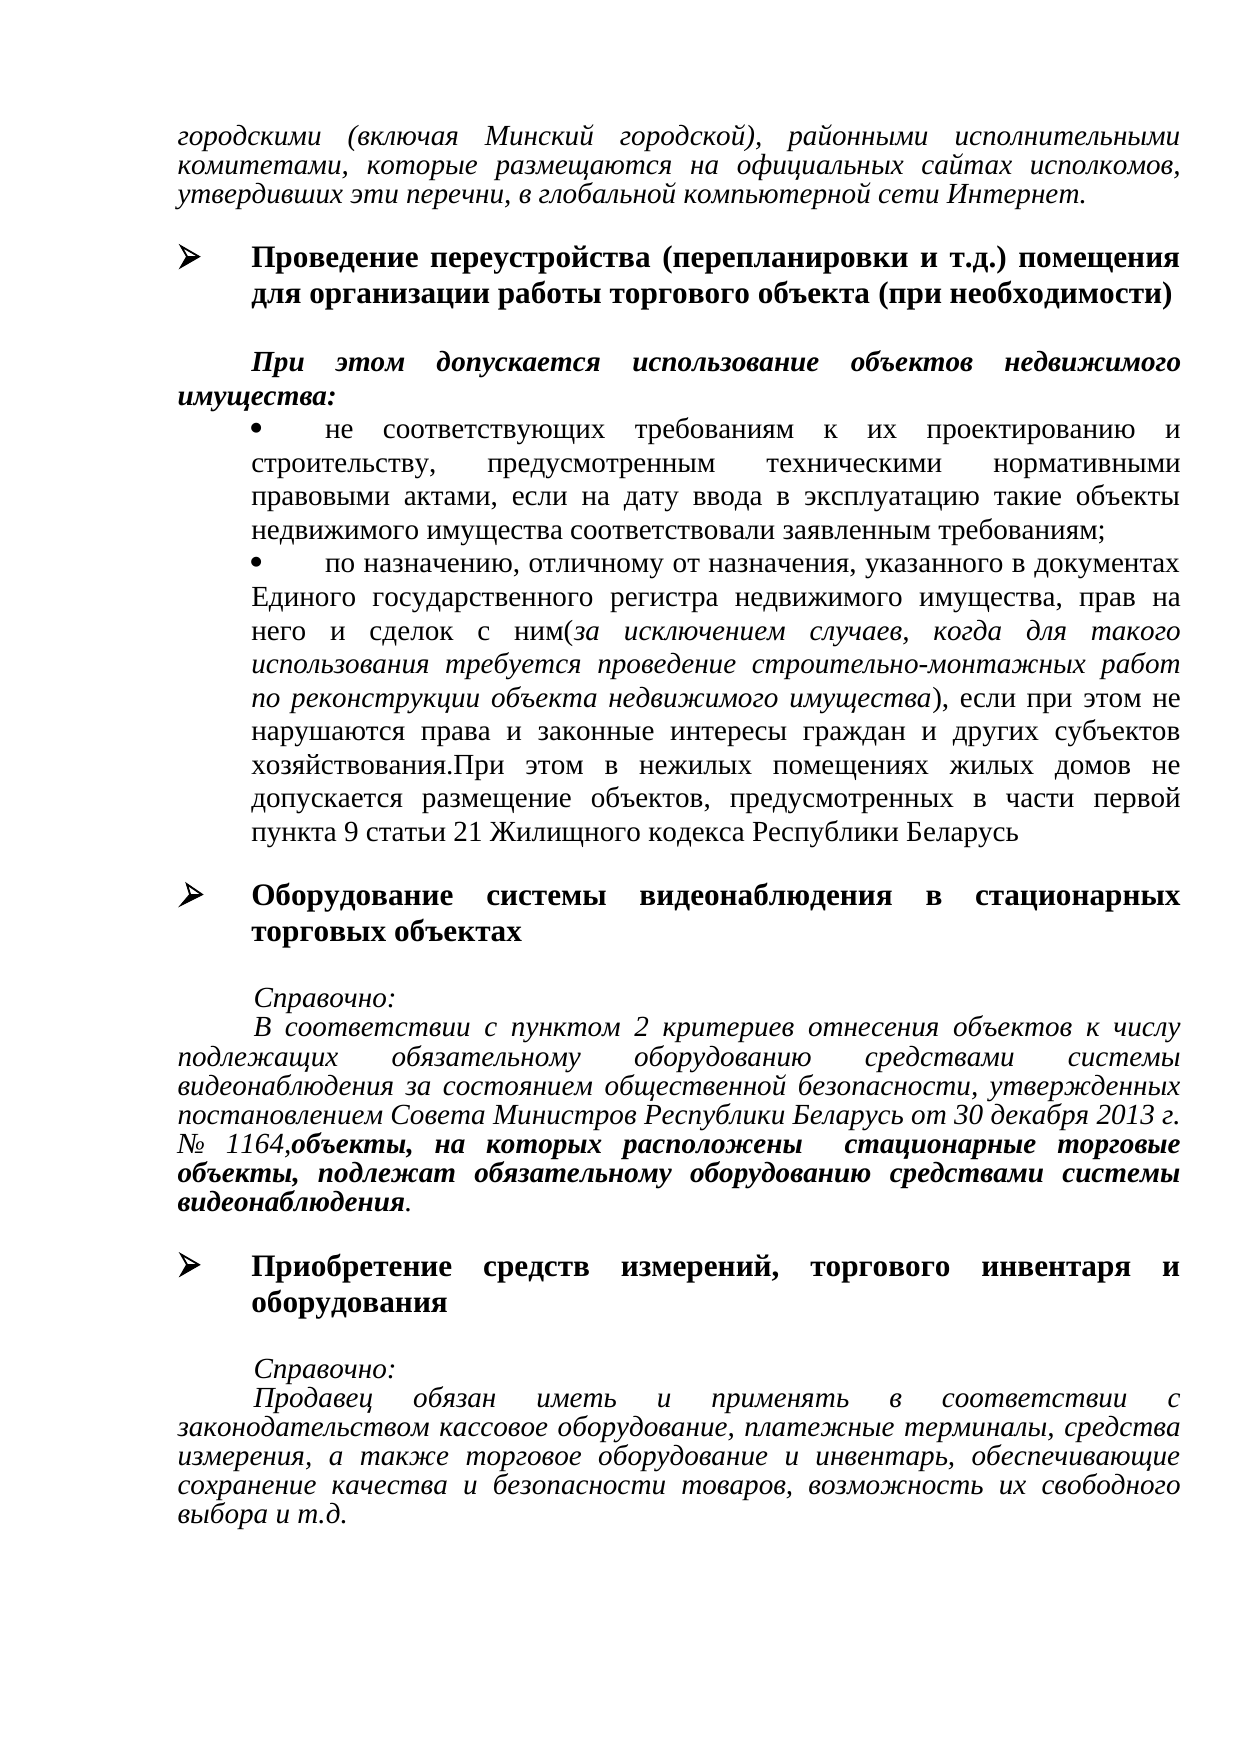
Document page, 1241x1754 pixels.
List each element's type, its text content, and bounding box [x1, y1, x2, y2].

text Справочно: [177, 984, 1181, 1013]
list по назначению, отличному от назначения, указанного в документах Единого государственного регистра недвижимого имущества, прав на него и сделок с ним(за исключением случаев, когда для такого использования требуется проведение строительно-монтажных работ по реконструкции объекта недвижимого имущества), если при этом не нарушаются права и законные интересы граждан и других субъектов хозяйствования.При этом в нежилых помещениях жилых домов не допускается размещение объектов, предусмотренных в части первой пункта 9 статьи 21 Жилищного кодекса Республики Беларусь [251, 545, 1181, 847]
text Продавец обязан иметь и применять в соответствии с законодательством кассовое оборудование, платежные терминалы, средства измерения, а также торговое оборудование и инвентарь, обеспечивающие сохранение качества и безопасности товаров, возможность их свободного выбора и т.д. [177, 1384, 1181, 1530]
text При этом допускается использование объектов недвижимого имущества: [177, 344, 1181, 411]
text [177, 122, 1181, 209]
list Проведение переустройства (перепланировки и т.д.) помещения для организации работы торгового объекта (при необходимости) [177, 239, 1181, 311]
text В соответствии с пунктом 2 критериев отнесения объектов к числу подлежащих обязательному оборудованию средствами системы видеонаблюдения за состоянием общественной безопасности, утвержденных постановлением Совета Министров Республики Беларусь от 30 декабря 2013 г. № 1164,объекты, на которых расположены стационарные торговые объекты, подлежат обязательному оборудованию средствами системы видеонаблюдения. [177, 1013, 1181, 1218]
list Оборудование системы видеонаблюдения в стационарных торговых объектах [177, 877, 1181, 948]
text Справочно: [177, 1355, 1181, 1384]
list Приобретение средств измерений, торгового инвентаря и оборудования [177, 1247, 1181, 1319]
list не соответствующих требованиям к их проектированию и строительству, предусмотренным техническими нормативными правовыми актами, если на дату ввода в эксплуатацию такие объекты недвижимого имущества соответствовали заявленным требованиям; [251, 411, 1181, 545]
